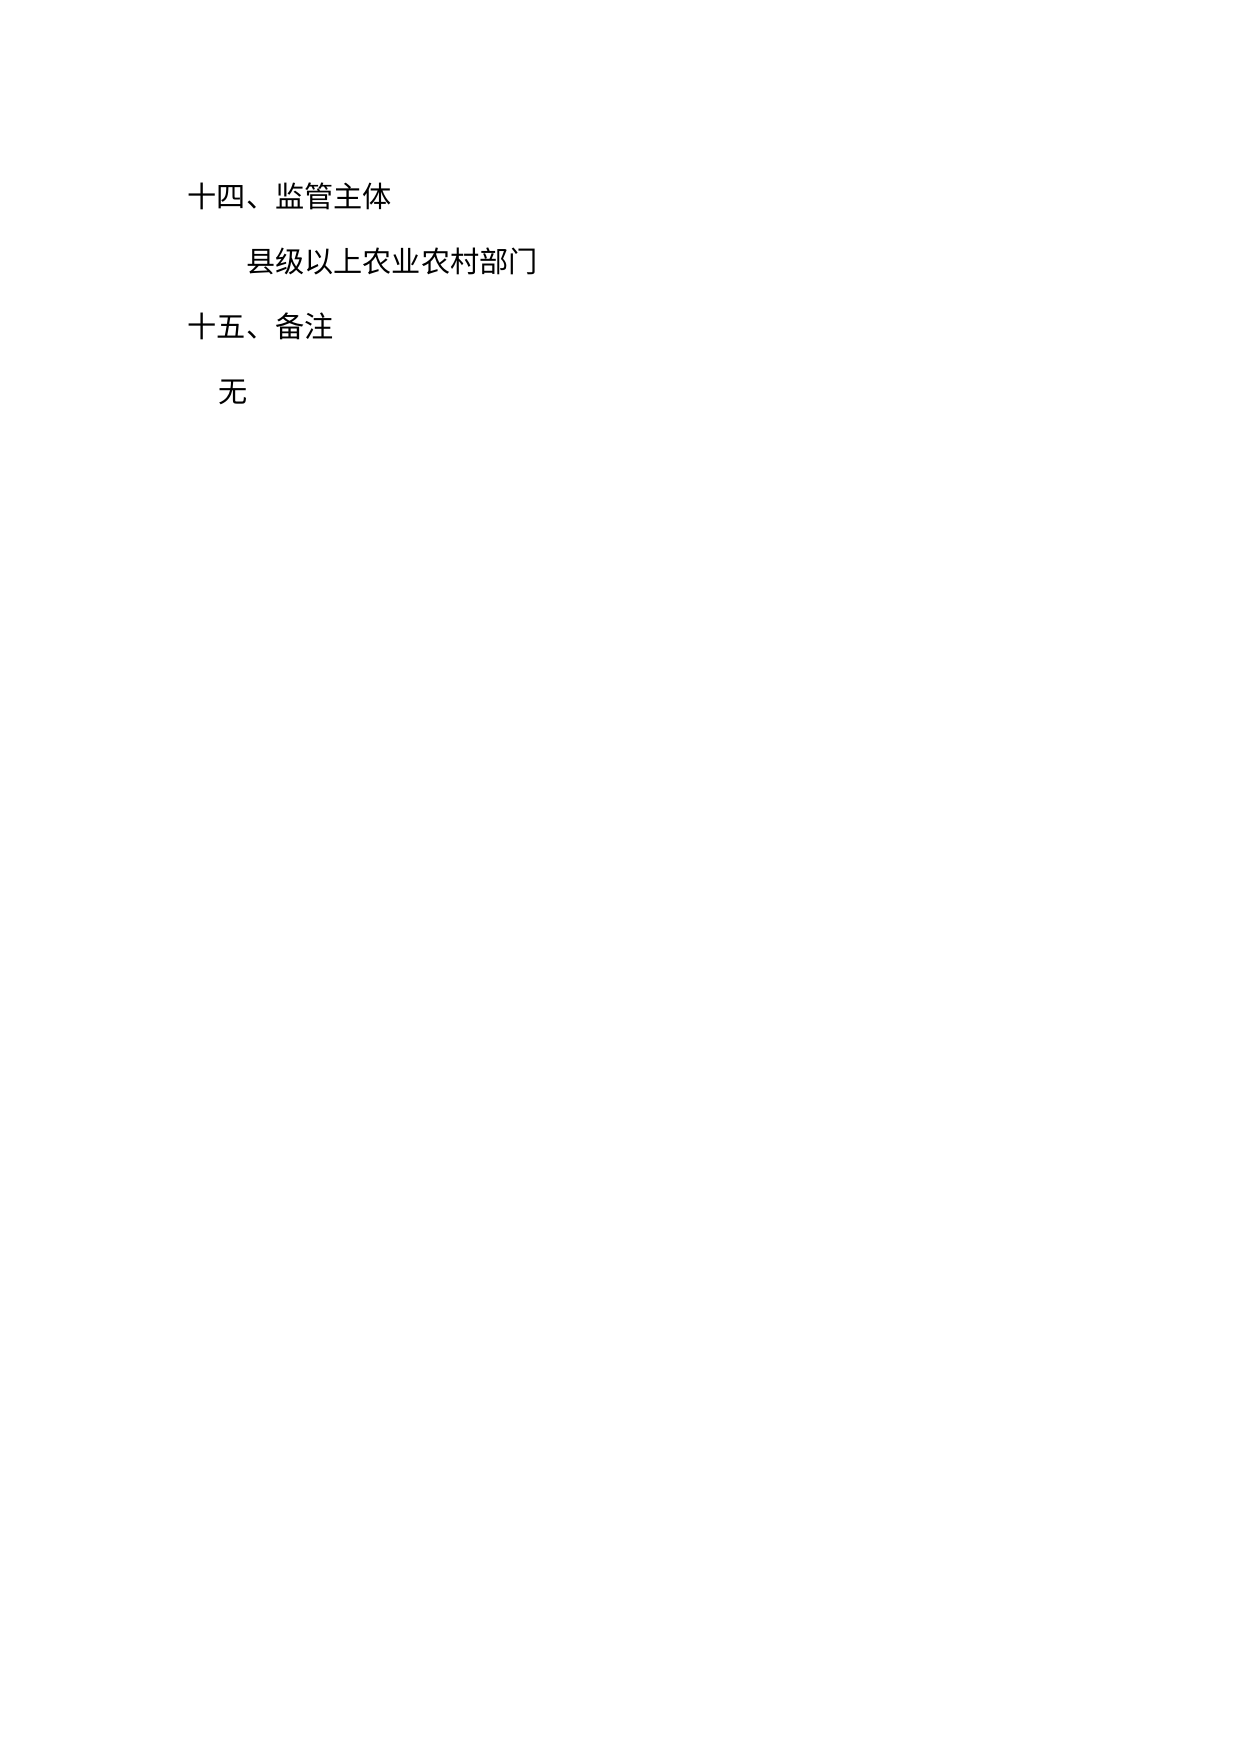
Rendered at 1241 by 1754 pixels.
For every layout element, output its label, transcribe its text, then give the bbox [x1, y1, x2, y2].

list 十五、备注 [187, 292, 1053, 357]
list 十四、监管主体 [187, 162, 1053, 227]
list 县级以上农业农村部门 [187, 227, 1053, 292]
list 无 [187, 357, 1053, 422]
